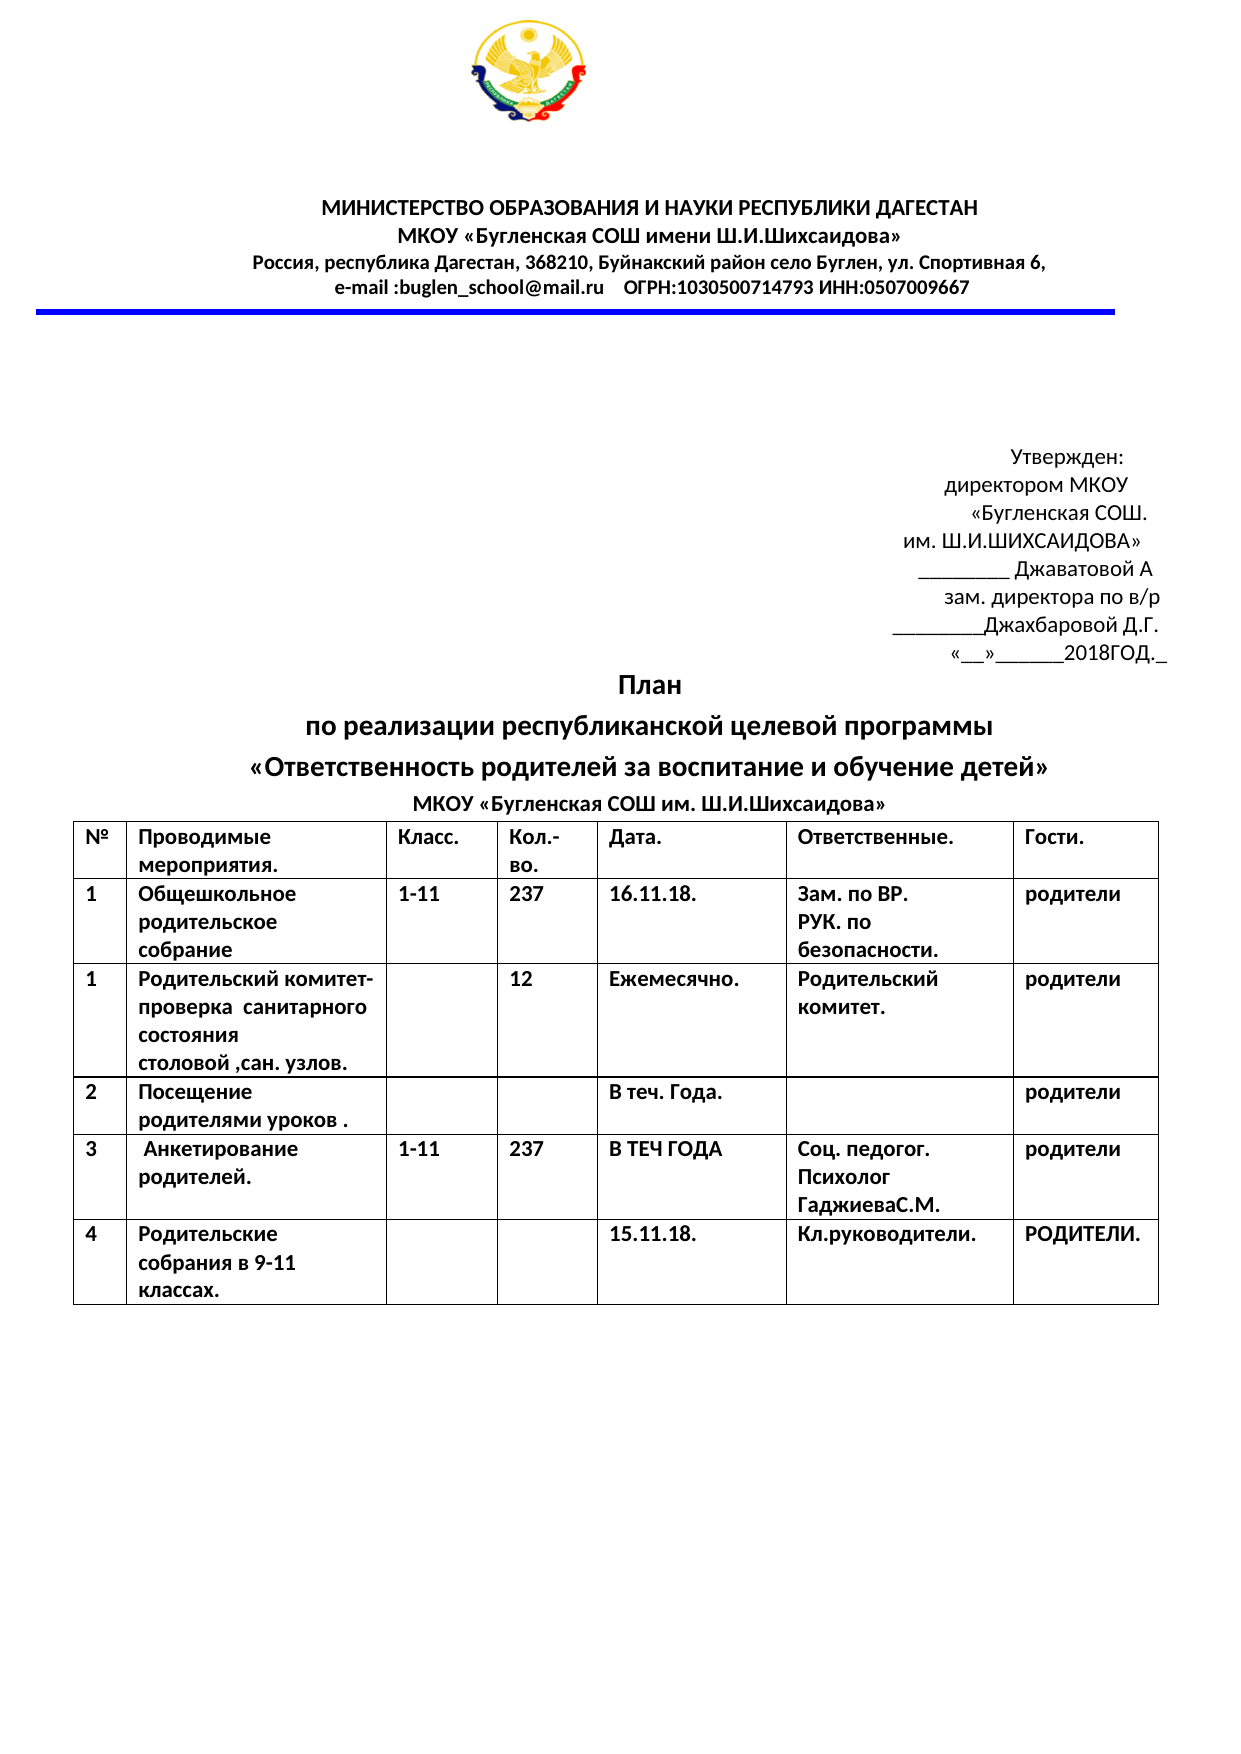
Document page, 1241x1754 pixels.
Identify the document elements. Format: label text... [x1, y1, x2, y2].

table_cell 15.11.18. [598, 1220, 786, 1304]
table_header Ответственные. [787, 822, 1013, 878]
text e-mail :buglen_school@mail.ru ОГРН:1030500714793 ИНН:0507009667 [74, 274, 1226, 300]
table_header Класс. [387, 822, 497, 878]
table_header Гости. [1014, 822, 1158, 878]
table_cell РОДИТЕЛИ. [1014, 1220, 1158, 1304]
text МКОУ «Бугленская СОШ имени Ш.И.Шихсаидова» [74, 221, 1226, 249]
text «__»______2018ГОД._ [74, 638, 1226, 666]
table_cell Ежемесячно. [598, 964, 786, 1076]
table_cell [498, 1078, 597, 1133]
table_cell родители [1014, 1135, 1158, 1218]
table_cell Соц. педогог. Психолог ГаджиеваС.М. [787, 1135, 1013, 1218]
text «Бугленская СОШ. [74, 498, 1226, 526]
table_cell 1 [74, 964, 126, 1076]
table_cell 237 [498, 879, 597, 963]
table_header № [74, 822, 126, 878]
table_cell Родительские собрания в 9-11 классах. [127, 1220, 386, 1304]
text ________ Джаватовой А [74, 554, 1226, 582]
table_cell родители [1014, 879, 1158, 963]
picture [471, 20, 586, 122]
table_header Кол.-во. [498, 822, 597, 878]
table_cell 16.11.18. [598, 879, 786, 963]
table_cell 2 [74, 1078, 126, 1133]
table_header Дата. [598, 822, 786, 878]
table_cell Зам. по ВР. РУК. по безопасности. [787, 879, 1013, 963]
table_cell В теч. Года. [598, 1078, 786, 1133]
table_cell 4 [74, 1220, 126, 1304]
table_cell Родительский комитет. [787, 964, 1013, 1076]
table_cell Общешкольное родительское собрание [127, 879, 386, 963]
table_cell Родительский комитет-проверка санитарного состояния столовой ,сан. узлов. [127, 964, 386, 1076]
table_cell 1-11 [387, 1135, 497, 1218]
table_cell [387, 1220, 497, 1304]
table_cell 237 [498, 1135, 597, 1218]
table_cell 1 [74, 879, 126, 963]
table_cell 3 [74, 1135, 126, 1218]
text Утвержден: [74, 442, 1226, 470]
text им. Ш.И.ШИХСАИДОВА» [74, 526, 1226, 554]
text МИНИСТЕРСТВО ОБРАЗОВАНИЯ И НАУКИ РЕСПУБЛИКИ ДАГЕСТАН [74, 193, 1226, 221]
text зам. директора по в/р [74, 582, 1226, 610]
table_cell Анкетирование родителей. [127, 1135, 386, 1218]
table_cell родители [1014, 1078, 1158, 1133]
text «Ответственность родителей за воспитание и обучение детей» [74, 748, 1226, 783]
table_cell [787, 1078, 1013, 1133]
table_cell [387, 964, 497, 1076]
text ________Джахбаровой Д.Г. [74, 610, 1226, 638]
text по реализации республиканской целевой программы [74, 707, 1226, 743]
table_cell родители [1014, 964, 1158, 1076]
table_cell [387, 1078, 497, 1133]
table_cell [498, 1220, 597, 1304]
text План [74, 666, 1226, 702]
table_cell 1-11 [387, 879, 497, 963]
table_cell 12 [498, 964, 597, 1076]
table_cell Посещение родителями уроков . [127, 1078, 386, 1133]
text Россия, республика Дагестан, 368210, Буйнакский район село Буглен, ул. Спортивная 6, [74, 249, 1226, 274]
table_cell В ТЕЧ ГОДА [598, 1135, 786, 1218]
table_cell Кл.руководители. [787, 1220, 1013, 1304]
table_header Проводимые мероприятия. [127, 822, 386, 878]
text МКОУ «Бугленская СОШ им. Ш.И.Шихсаидова» [74, 789, 1226, 817]
text директором МКОУ [74, 470, 1226, 498]
